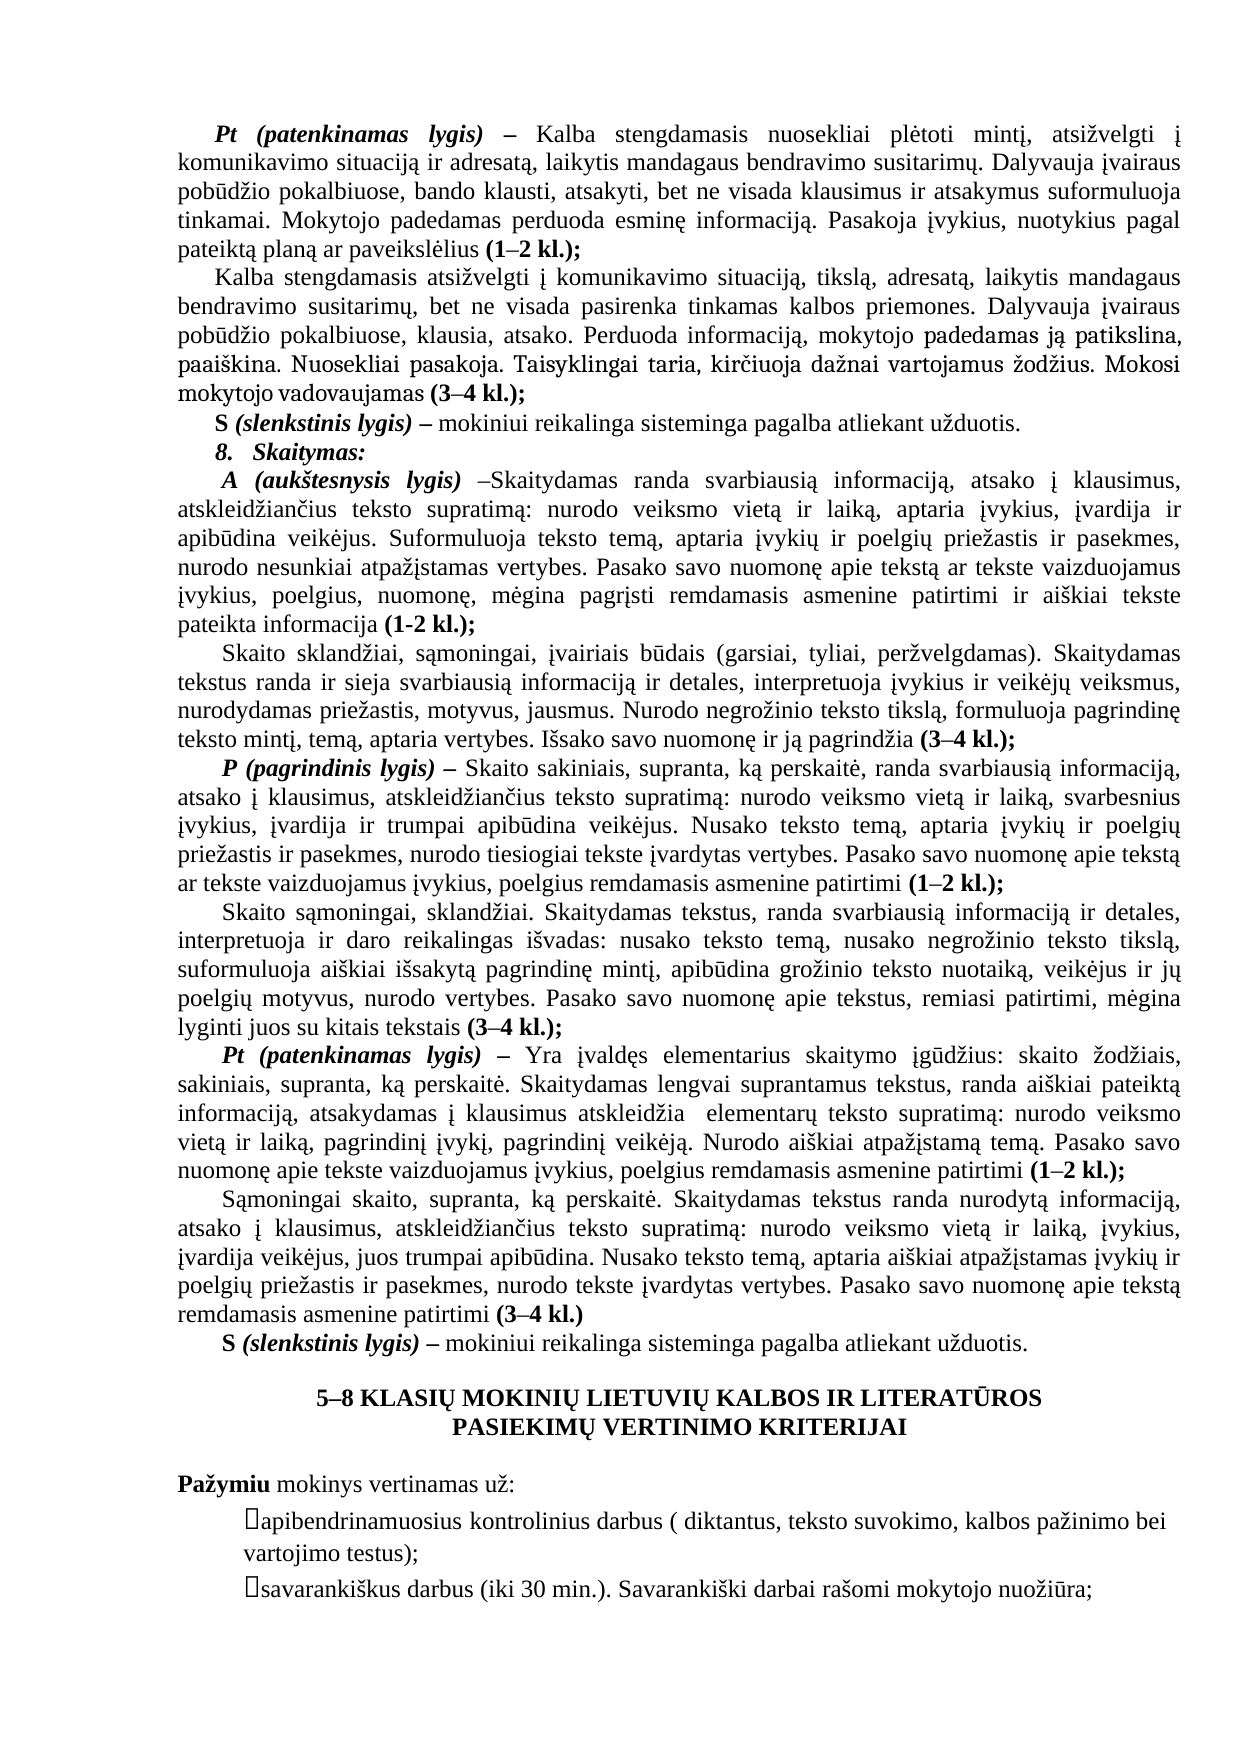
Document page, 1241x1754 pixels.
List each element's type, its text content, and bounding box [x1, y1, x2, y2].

text Pt (patenkinamas lygis) – Yra įvaldęs elementarius skaitymo įgūdžius: skaito žodžiais, sakiniais, supranta, ką perskaitė. Skaitydamas lengvai suprantamus tekstus, randa aiškiai pateiktą informaciją, atsakydamas į klausimus atskleidžia elementarų teksto supratimą: nurodo veiksmo vietą ir laiką, pagrindinį įvykį, pagrindinį veikėją. Nurodo aiškiai atpažįstamą temą. Pasako savo nuomonę apie tekste vaizduojamus įvykius, poelgius remdamasis asmenine patirtimi (1–2 kl.); [177, 1040, 1182, 1184]
text Sąmoningai skaito, supranta, ką perskaitė. Skaitydamas tekstus randa nurodytą informaciją, atsako į klausimus, atskleidžiančius teksto supratimą: nurodo veiksmo vietą ir laiką, įvykius, įvardija veikėjus, juos trumpai apibūdina. Nusako teksto temą, aptaria aiškiai atpažįstamas įvykių ir poelgių priežastis ir pasekmes, nurodo tekste įvardytas vertybes. Pasako savo nuomonę apie tekstą remdamasis asmenine patirtimi (3–4 kl.) [177, 1184, 1182, 1328]
text Skaito sąmoningai, sklandžiai. Skaitydamas tekstus, randa svarbiausią informaciją ir detales, interpretuoja ir daro reikalingas išvadas: nusako teksto temą, nusako negrožinio teksto tikslą, suformuluoja aiškiai išsakytą pagrindinę mintį, apibūdina grožinio teksto nuotaiką, veikėjus ir jų poelgių motyvus, nurodo vertybes. Pasako savo nuomonę apie tekstus, remiasi patirtimi, mėgina lyginti juos su kitais tekstais (3–4 kl.); [177, 897, 1182, 1040]
text PASIEKIMŲ VERTINIMO KRITERIJAI [177, 1412, 1182, 1441]
list Skaitymas: [215, 437, 1182, 465]
text S (slenkstinis lygis) – mokiniui reikalinga sisteminga pagalba atliekant užduotis. [177, 1328, 1182, 1357]
text 5–8 KLASIŲ MOKINIŲ LIETUVIŲ KALBOS IR LITERATŪROS [177, 1383, 1182, 1412]
text P (pagrindinis lygis) – Skaito sakiniais, supranta, ką perskaitė, randa svarbiausią informaciją, atsako į klausimus, atskleidžiančius teksto supratimą: nurodo veiksmo vietą ir laiką, svarbesnius įvykius, įvardija ir trumpai apibūdina veikėjus. Nusako teksto temą, aptaria įvykių ir poelgių priežastis ir pasekmes, nurodo tiesiogiai tekste įvardytas vertybes. Pasako savo nuomonę apie tekstą ar tekste vaizduojamus įvykius, poelgius remdamasis asmenine patirtimi (1–2 kl.); [177, 753, 1182, 897]
text Pt (patenkinamas lygis) – Kalba stengdamasis nuosekliai plėtoti mintį, atsižvelgti į komunikavimo situaciją ir adresatą, laikytis mandagaus bendravimo susitarimų. Dalyvauja įvairaus pobūdžio pokalbiuose, bando klausti, atsakyti, bet ne visada klausimus ir atsakymus suformuluoja tinkamai. Mokytojo padedamas perduoda esminę informaciją. Pasakoja įvykius, nuotykius pagal pateiktą planą ar paveikslėlius (1–2 kl.); [177, 119, 1182, 262]
text Pažymiu mokinys vertinamas už: [177, 1469, 1182, 1498]
text Kalba stengdamasis atsižvelgti į komunikavimo situaciją, tikslą, adresatą, laikytis mandagaus bendravimo susitarimų, bet ne visada pasirenka tinkamas kalbos priemones. Dalyvauja įvairaus pobūdžio pokalbiuose, klausia, atsako. Perduoda informaciją, mokytojo padedamas ją patikslina, paaiškina. Nuosekliai pasakoja. Taisyklingai taria, kirčiuoja dažnai vartojamus žodžius. Mokosi mokytojo vadovaujamas (3–4 kl.); [177, 262, 1182, 408]
text Skaito sklandžiai, sąmoningai, įvairiais būdais (garsiai, tyliai, peržvelgdamas). Skaitydamas tekstus randa ir sieja svarbiausią informaciją ir detales, interpretuoja įvykius ir veikėjų veiksmus, nurodydamas priežastis, motyvus, jausmus. Nurodo negrožinio teksto tikslą, formuluoja pagrindinę teksto mintį, temą, aptaria vertybes. Išsako savo nuomonę ir ją pagrindžia (3–4 kl.); [177, 638, 1182, 753]
text A (aukštesnysis lygis) –Skaitydamas randa svarbiausią informaciją, atsako į klausimus, atskleidžiančius teksto supratimą: nurodo veiksmo vietą ir laiką, aptaria įvykius, įvardija ir apibūdina veikėjus. Suformuluoja teksto temą, aptaria įvykių ir poelgių priežastis ir pasekmes, nurodo nesunkiai atpažįstamas vertybes. Pasako savo nuomonę apie tekstą ar tekste vaizduojamus įvykius, poelgius, nuomonę, mėgina pagrįsti remdamasis asmenine patirtimi ir aiškiai tekste pateikta informacija (1-2 kl.); [177, 465, 1182, 638]
text apibendrinamuosius kontrolinius darbus ( diktantus, teksto suvokimo, kalbos pažinimo bei vartojimo testus); [243, 1498, 1182, 1566]
text savarankiškus darbus (iki 30 min.). Savarankiški darbai rašomi mokytojo nuožiūra; [243, 1566, 1182, 1606]
text S (slenkstinis lygis) – mokiniui reikalinga sisteminga pagalba atliekant užduotis. [177, 408, 1182, 437]
